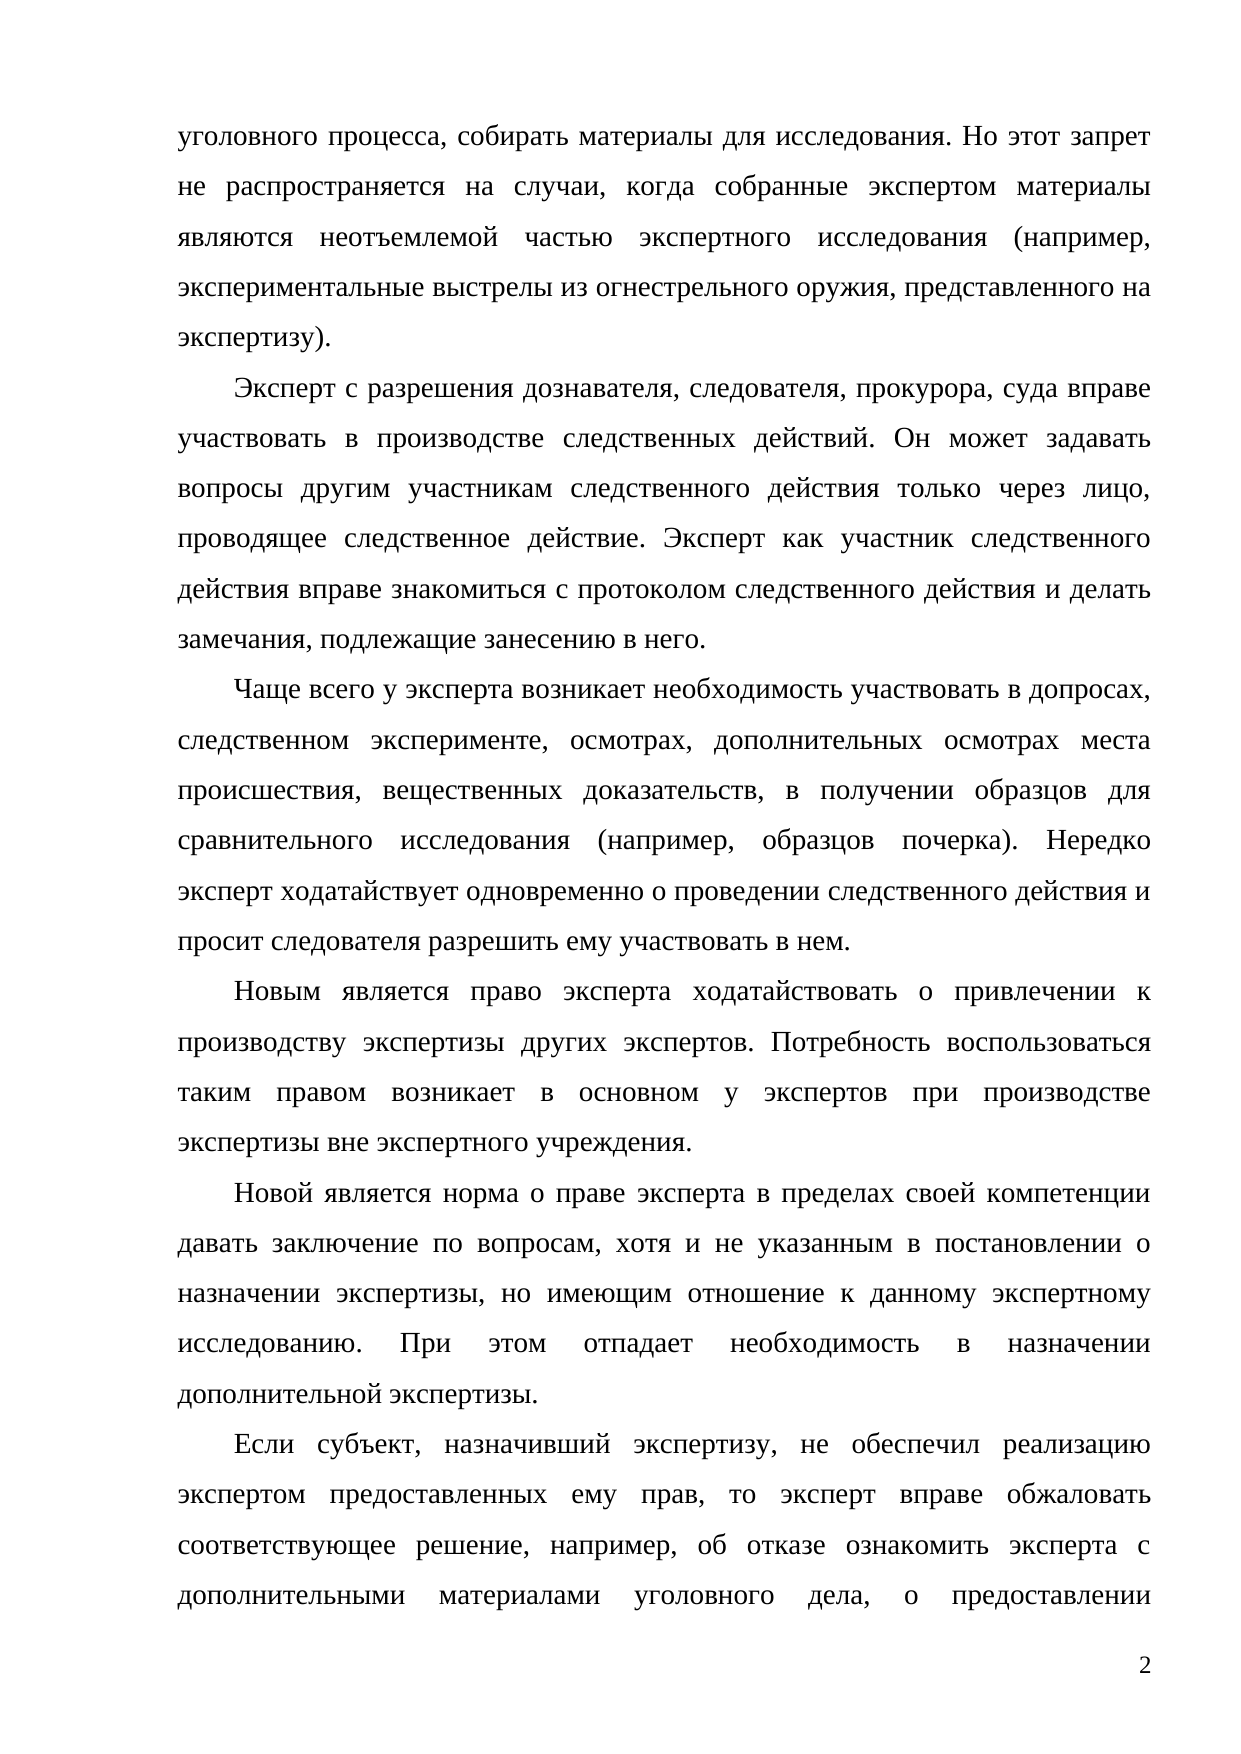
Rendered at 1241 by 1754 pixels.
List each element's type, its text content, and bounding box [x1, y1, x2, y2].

text Чаще всего у эксперта возникает необходимость участвовать в допросах, следственном эксперименте, осмотрах, дополнительных осмотрах места происшествия, вещественных доказательств, в получении образцов для сравнительного исследования (например, образцов почерка). Нередко эксперт ходатайствует одновременно о проведении следственного действия и просит следователя разрешить ему участвовать в нем. [177, 672, 1152, 957]
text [177, 118, 1152, 353]
text Новым является право эксперта ходатайствовать о привлечении к производству экспертизы других экспертов. Потребность воспользоваться таким правом возникает в основном у экспертов при производстве экспертизы вне экспертного учреждения. [177, 973, 1152, 1158]
text Эксперт с разрешения дознавателя, следователя, прокурора, суда вправе участвовать в производстве следственных действий. Он может задавать вопросы другим участникам следственного действия только через лицо, проводящее следственное действие. Эксперт как участник следственного действия вправе знакомиться с протоколом следственного действия и делать замечания, подлежащие занесению в него. [177, 370, 1152, 655]
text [177, 1426, 1152, 1611]
text Новой является норма о праве эксперта в пределах своей компетенции давать заключение по вопросам, хотя и не указанным в постановлении о назначении экспертизы, но имеющим отношение к данному экспертному исследованию. При этом отпадает необходимость в назначении дополнительной экспертизы. [177, 1175, 1152, 1409]
